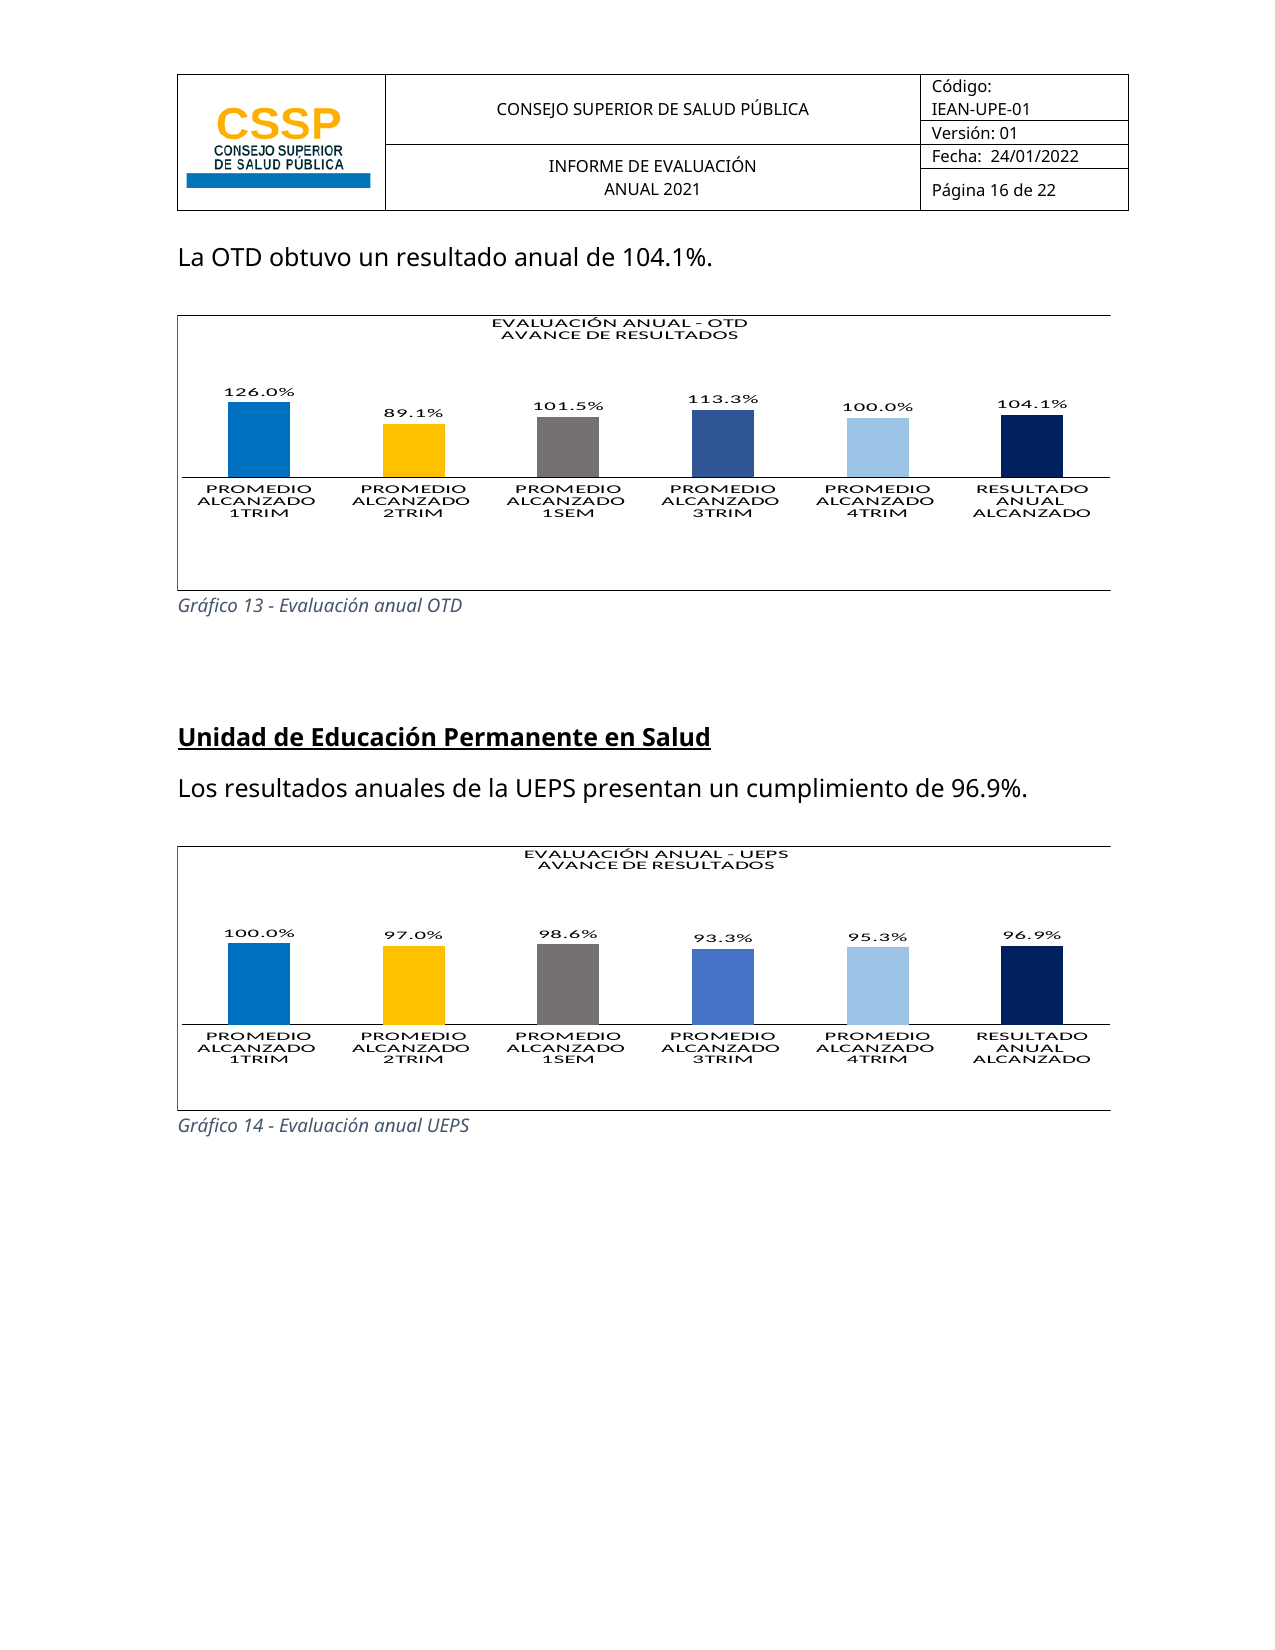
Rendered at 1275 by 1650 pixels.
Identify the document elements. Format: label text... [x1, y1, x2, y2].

subtitle Unidad de Educación Permanente en Salud [177, 719, 1098, 753]
text La OTD obtuvo un resultado anual de 104.1%. [177, 239, 1098, 273]
picture [186, 94, 371, 188]
text Los resultados anuales de la UEPS presentan un cumplimiento de 96.9%. [177, 770, 1098, 804]
